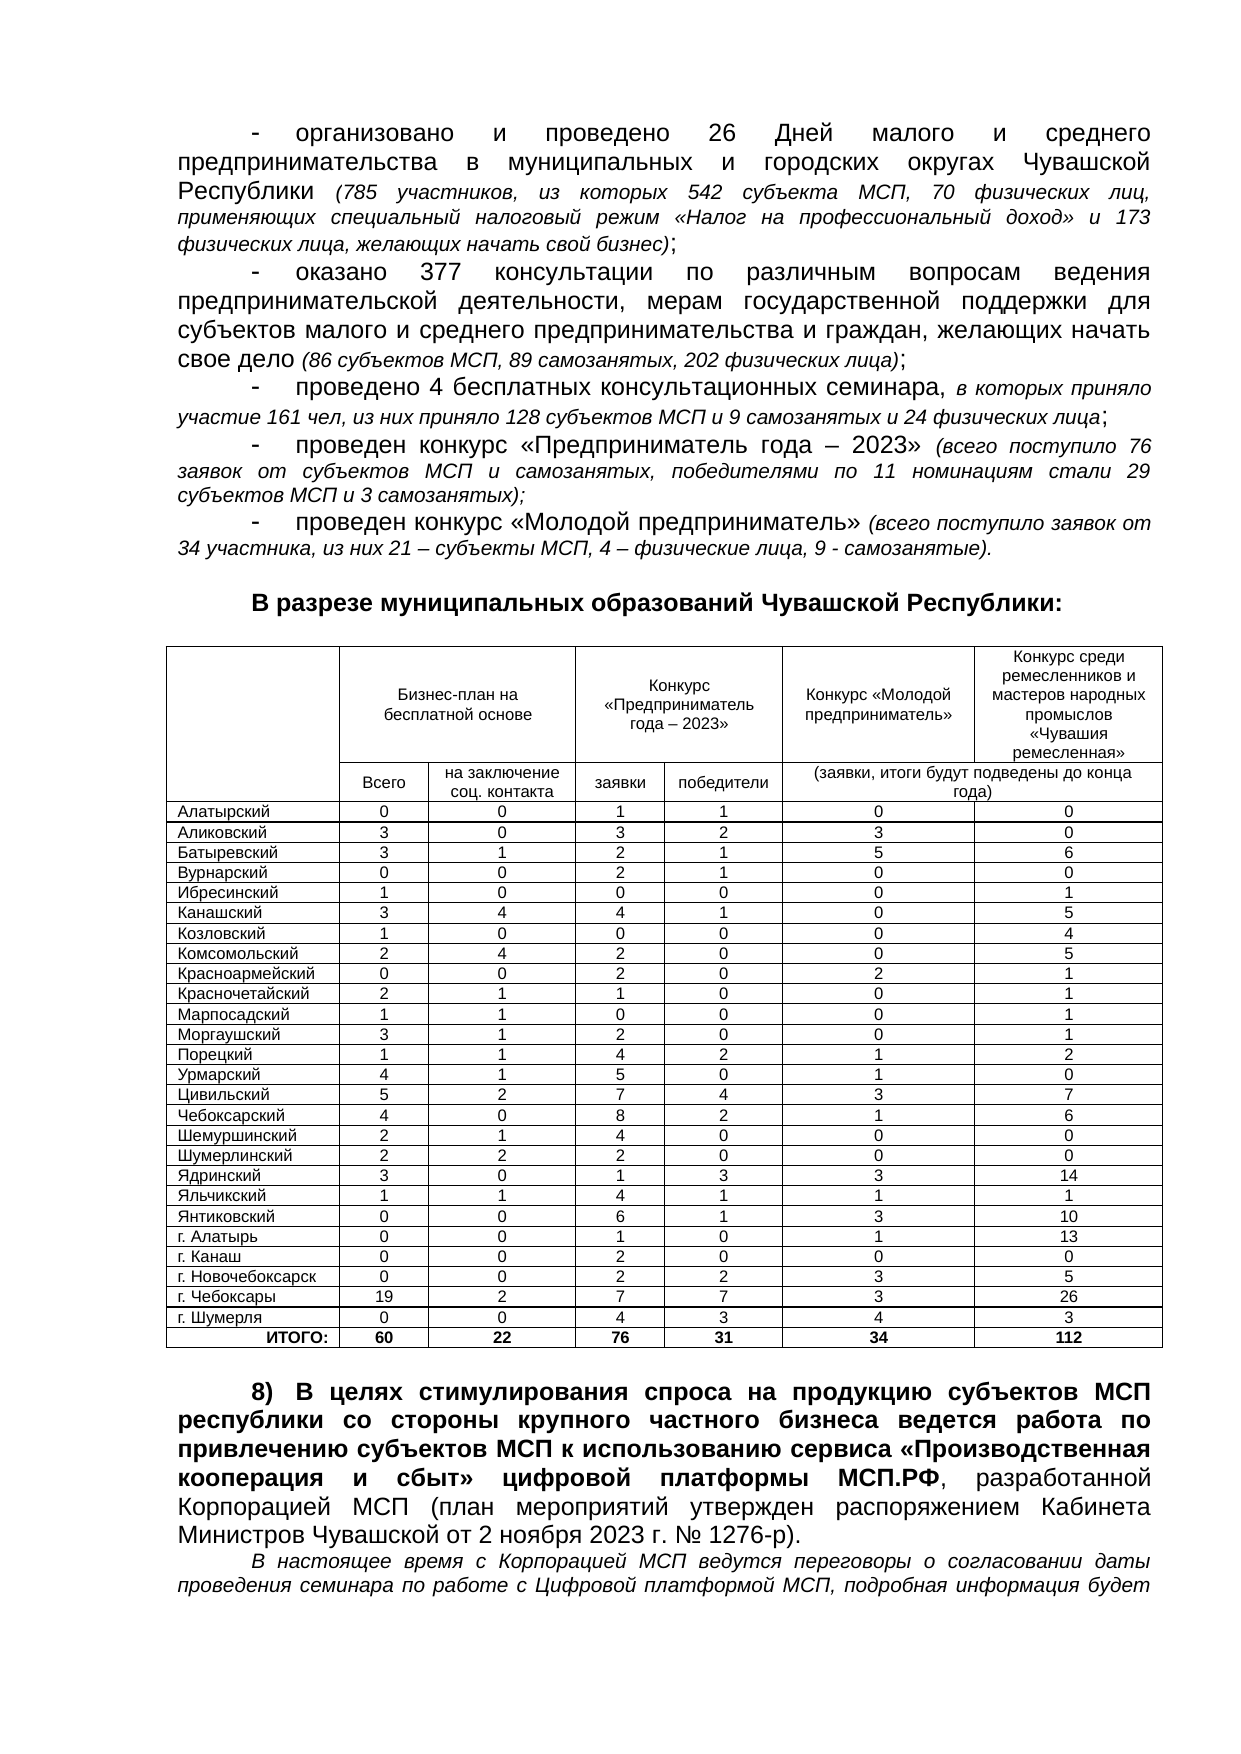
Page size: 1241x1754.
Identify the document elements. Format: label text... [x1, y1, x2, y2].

table_cell 1 [429, 1126, 575, 1145]
table_cell 0 [783, 984, 974, 1003]
table_cell 1 [429, 984, 575, 1003]
table_cell 0 [783, 944, 974, 963]
table_cell 4 [576, 1308, 664, 1327]
table_cell 3 [975, 1308, 1162, 1327]
table_cell 4 [576, 1186, 664, 1205]
table_cell 1 [975, 984, 1162, 1003]
table_cell г. Новочебоксарск [167, 1267, 339, 1286]
table_cell 2 [429, 1287, 575, 1306]
table_cell 1 [429, 1025, 575, 1044]
table_cell 3 [783, 1166, 974, 1185]
table_cell Шемуршинский [167, 1126, 339, 1145]
table_cell 0 [975, 1126, 1162, 1145]
table_cell 0 [975, 1247, 1162, 1266]
table_cell 2 [340, 944, 428, 963]
table_cell 6 [975, 1105, 1162, 1124]
table_cell 4 [783, 1308, 974, 1327]
table_cell Урмарский [167, 1065, 339, 1084]
text В разрезе муниципальных образований Чувашской Республики: [177, 588, 1152, 617]
table_cell 2 [340, 984, 428, 1003]
table_header Бизнес-план на бесплатной основе [340, 647, 575, 762]
list проведено 4 бесплатных консультационных семинара, в которых приняло участие 161 чел, из них приняло 128 субъектов МСП и 9 самозанятых и 24 физических лица; [177, 372, 1152, 430]
table_cell 0 [975, 1146, 1162, 1165]
table_cell 0 [783, 802, 974, 821]
table_cell 5 [576, 1065, 664, 1084]
table_cell 2 [975, 1045, 1162, 1064]
table_cell 0 [783, 863, 974, 882]
table_cell 0 [429, 964, 575, 983]
table_cell 1 [783, 1227, 974, 1246]
table_cell 1 [576, 802, 664, 821]
table_cell 2 [340, 1126, 428, 1145]
table_cell 1 [576, 984, 664, 1003]
table_cell 0 [665, 1227, 782, 1246]
table_cell 0 [429, 1308, 575, 1327]
table_cell 2 [665, 1105, 782, 1124]
table_cell 0 [340, 1227, 428, 1246]
table_cell Алатырский [167, 802, 339, 821]
table_cell Яльчикский [167, 1186, 339, 1205]
table_cell 1 [665, 843, 782, 862]
table_cell 1 [429, 843, 575, 862]
table_cell 31 [665, 1328, 782, 1347]
table_cell 2 [576, 1247, 664, 1266]
table_cell 14 [975, 1166, 1162, 1185]
table_cell 0 [665, 964, 782, 983]
list оказано 377 консультации по различным вопросам ведения предпринимательской деятельности, мерам государственной поддержки для субъектов малого и среднего предпринимательства и граждан, желающих начать свое дело (86 субъектов МСП, 89 самозанятых, 202 физических лица); [177, 257, 1152, 372]
table_cell 1 [665, 802, 782, 821]
table_cell 1 [665, 1186, 782, 1205]
table_cell 2 [576, 944, 664, 963]
table_cell 0 [783, 1004, 974, 1023]
table_header [167, 647, 339, 801]
table_cell 1 [975, 1004, 1162, 1023]
table_cell победители [665, 763, 782, 801]
table_header Конкурс «Молодой предприниматель» [783, 647, 974, 762]
table_cell 0 [429, 802, 575, 821]
table_cell 3 [783, 1085, 974, 1104]
table_cell 76 [576, 1328, 664, 1347]
table_cell 1 [340, 924, 428, 943]
table_cell 0 [340, 1247, 428, 1266]
table_cell 7 [665, 1287, 782, 1306]
table_cell Красночетайский [167, 984, 339, 1003]
table_cell 0 [576, 883, 664, 902]
table_cell 1 [665, 863, 782, 882]
table_cell Марпосадский [167, 1004, 339, 1023]
table_cell 0 [340, 802, 428, 821]
list организовано и проведено 26 Дней малого и среднего предпринимательства в муниципальных и городских округах Чувашской Республики (785 участников, из которых 542 субъекта МСП, 70 физических лиц, применяющих специальный налоговый режим «Налог на профессиональный доход» и 173 физических лица, желающих начать свой бизнес); [177, 118, 1152, 205]
table_cell 3 [665, 1308, 782, 1327]
table_cell 0 [665, 924, 782, 943]
table_cell 0 [429, 1105, 575, 1124]
table_cell 0 [665, 1146, 782, 1165]
table_cell 1 [429, 1004, 575, 1023]
table_cell 1 [429, 1045, 575, 1064]
table_cell 1 [429, 1065, 575, 1084]
list проведен конкурс «Предприниматель года – 2023» (всего поступило 76 заявок от субъектов МСП и самозанятых, победителями по 11 номинациям стали 29 субъектов МСП и 3 самозанятых); [177, 430, 1152, 507]
table_cell 3 [576, 823, 664, 842]
table_cell 0 [665, 1004, 782, 1023]
table_cell 0 [340, 1206, 428, 1226]
table_cell 6 [975, 843, 1162, 862]
list проведен конкурс «Молодой предприниматель» (всего поступило заявок от 34 участника, из них 21 – субъекты МСП, 4 – физические лица, 9 - самозанятые). [177, 507, 1152, 559]
table_cell 0 [783, 883, 974, 902]
table_cell 1 [665, 1206, 782, 1226]
table_cell 5 [975, 903, 1162, 922]
table_cell 0 [576, 1004, 664, 1023]
table_cell 0 [665, 984, 782, 1003]
table_cell 60 [340, 1328, 428, 1347]
table_cell 1 [429, 1186, 575, 1205]
table_cell 34 [783, 1328, 974, 1347]
table_cell 2 [576, 843, 664, 862]
table_cell 4 [429, 944, 575, 963]
table_cell 1 [783, 1045, 974, 1064]
table_cell 0 [429, 863, 575, 882]
table_cell 0 [783, 903, 974, 922]
table_cell 5 [783, 843, 974, 862]
table_cell 4 [429, 903, 575, 922]
table_cell 4 [576, 1126, 664, 1145]
table_cell 2 [429, 1085, 575, 1104]
table_cell 6 [576, 1206, 664, 1226]
table_cell Моргаушский [167, 1025, 339, 1044]
table_cell Чебоксарский [167, 1105, 339, 1124]
table_cell Канашский [167, 903, 339, 922]
table_cell 0 [783, 1126, 974, 1145]
table_cell 2 [340, 1146, 428, 1165]
table_cell 1 [783, 1105, 974, 1124]
table_cell 1 [975, 1186, 1162, 1205]
table_cell 0 [665, 1065, 782, 1084]
table_cell г. Шумерля [167, 1308, 339, 1327]
table_cell 7 [576, 1085, 664, 1104]
table_header Конкурс среди ремесленников и мастеров народных промыслов «Чувашия ремесленная» [975, 647, 1162, 762]
table_cell Аликовский [167, 823, 339, 842]
table_cell 3 [340, 823, 428, 842]
table_cell г. Чебоксары [167, 1287, 339, 1306]
table_cell 26 [975, 1287, 1162, 1306]
table_cell (заявки, итоги будут подведены до конца года) [783, 763, 1162, 801]
table_cell 2 [576, 964, 664, 983]
table_cell 3 [340, 903, 428, 922]
table_cell Ибресинский [167, 883, 339, 902]
table_cell 13 [975, 1227, 1162, 1246]
table_cell Шумерлинский [167, 1146, 339, 1165]
table_cell 4 [576, 903, 664, 922]
table_cell 3 [340, 843, 428, 862]
table_cell 1 [340, 1186, 428, 1205]
table_cell 1 [340, 883, 428, 902]
table_cell 0 [429, 1267, 575, 1286]
table_cell 0 [429, 924, 575, 943]
table_cell 0 [665, 883, 782, 902]
table_cell 10 [975, 1206, 1162, 1226]
table_cell 2 [576, 1146, 664, 1165]
table_cell 4 [665, 1085, 782, 1104]
table_cell 1 [340, 1045, 428, 1064]
table_cell 3 [340, 1025, 428, 1044]
table_cell 19 [340, 1287, 428, 1306]
table_cell 0 [975, 802, 1162, 821]
table_cell 2 [783, 964, 974, 983]
table_cell 0 [429, 1227, 575, 1246]
table_cell 2 [576, 863, 664, 882]
table_cell 0 [429, 1206, 575, 1226]
table_cell 0 [975, 823, 1162, 842]
table_cell на заключение соц. контакта [429, 763, 575, 801]
table_cell 0 [429, 1166, 575, 1185]
table_cell 0 [429, 1247, 575, 1266]
table_cell Козловский [167, 924, 339, 943]
table_cell 3 [783, 1267, 974, 1286]
table_cell Комсомольский [167, 944, 339, 963]
table_cell 4 [975, 924, 1162, 943]
table_cell 5 [975, 1267, 1162, 1286]
table_cell 7 [975, 1085, 1162, 1104]
table_cell Цивильский [167, 1085, 339, 1104]
table_cell 1 [576, 1166, 664, 1185]
table_cell Янтиковский [167, 1206, 339, 1226]
table_cell 0 [429, 883, 575, 902]
table_cell 0 [783, 1247, 974, 1266]
table_cell Батыревский [167, 843, 339, 862]
table_cell 5 [975, 944, 1162, 963]
table_cell 0 [975, 863, 1162, 882]
list организовано и проведено 26 Дней малого и среднего предпринимательства в муниципальных и городских округах Чувашской Республики (785 участников, из которых 542 субъекта МСП, 70 физических лиц, применяющих специальный налоговый режим «Налог на профессиональный доход» и 173 физических лица, желающих начать свой бизнес); [177, 228, 1152, 257]
table_cell 1 [576, 1227, 664, 1246]
table_cell 0 [340, 964, 428, 983]
table_cell 7 [576, 1287, 664, 1306]
table_cell Красноармейский [167, 964, 339, 983]
table_cell 2 [665, 1045, 782, 1064]
table_cell 0 [783, 1025, 974, 1044]
table_cell г. Алатырь [167, 1227, 339, 1246]
table_cell 0 [429, 823, 575, 842]
table_cell 2 [665, 823, 782, 842]
table_cell 0 [340, 1308, 428, 1327]
table_cell 4 [340, 1065, 428, 1084]
table_cell 3 [665, 1166, 782, 1185]
table_cell 3 [340, 1166, 428, 1185]
table_cell 3 [783, 823, 974, 842]
table_cell 4 [340, 1105, 428, 1124]
table_cell 1 [975, 964, 1162, 983]
table_header Конкурс «Предприниматель года – 2023» [576, 647, 782, 762]
list В целях стимулирования спроса на продукцию субъектов МСП республики со стороны крупного частного бизнеса ведется работа по привлечению субъектов МСП к использованию сервиса «Производственная кооперация и сбыт» цифровой платформы МСП.РФ, разработанной Корпорацией МСП (план мероприятий утвержден распоряжением Кабинета Министров Чувашской от 2 ноября 2023 г. № 1276-р). [177, 1377, 1152, 1549]
table_cell 2 [665, 1267, 782, 1286]
table_cell 0 [975, 1065, 1162, 1084]
table_cell 0 [576, 924, 664, 943]
table_cell 0 [665, 1247, 782, 1266]
table_cell 2 [429, 1146, 575, 1165]
table_cell Порецкий [167, 1045, 339, 1064]
table_cell г. Канаш [167, 1247, 339, 1266]
table_cell 1 [783, 1065, 974, 1084]
table_cell 112 [975, 1328, 1162, 1347]
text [177, 1549, 1152, 1597]
table_cell 22 [429, 1328, 575, 1347]
table_cell 2 [576, 1267, 664, 1286]
table_cell заявки [576, 763, 664, 801]
table_cell 0 [340, 1267, 428, 1286]
table_cell 8 [576, 1105, 664, 1124]
table_cell 0 [340, 863, 428, 882]
table_cell 1 [783, 1186, 974, 1205]
table_cell 2 [576, 1025, 664, 1044]
table_cell 0 [665, 1025, 782, 1044]
table_cell Ядринский [167, 1166, 339, 1185]
table_cell 0 [783, 1146, 974, 1165]
table_cell 0 [783, 924, 974, 943]
table_cell 1 [975, 1025, 1162, 1044]
table_cell 3 [783, 1206, 974, 1226]
table_cell Всего [340, 763, 428, 801]
table_cell 1 [975, 883, 1162, 902]
table_cell 1 [340, 1004, 428, 1023]
table_cell 0 [665, 944, 782, 963]
table_cell 3 [783, 1287, 974, 1306]
table_cell 0 [665, 1126, 782, 1145]
table_cell 1 [665, 903, 782, 922]
table_cell 5 [340, 1085, 428, 1104]
table_cell ИТОГО: [167, 1328, 339, 1347]
table_cell 4 [576, 1045, 664, 1064]
table_cell Вурнарский [167, 863, 339, 882]
